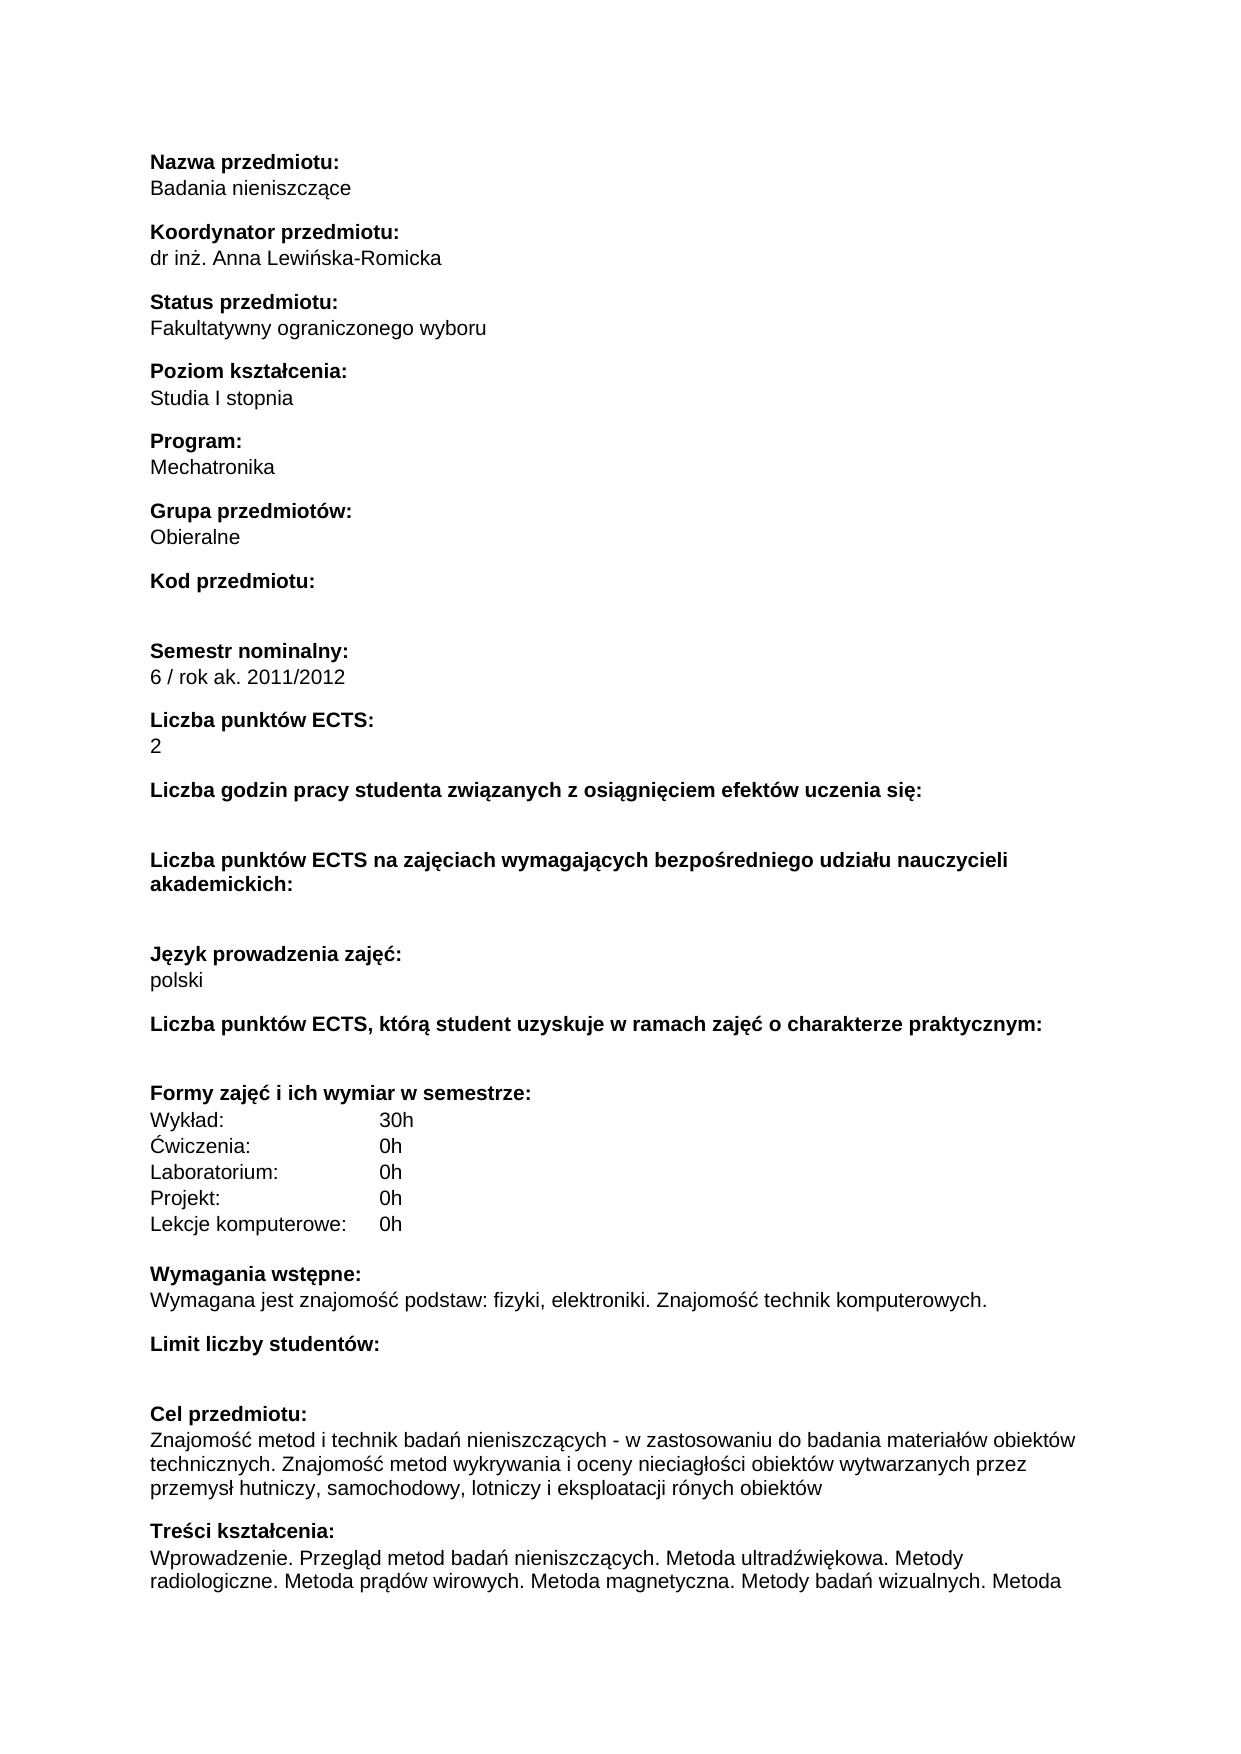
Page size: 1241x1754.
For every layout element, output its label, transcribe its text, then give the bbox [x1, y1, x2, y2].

text polski [150, 968, 1090, 992]
text Koordynator przedmiotu: [150, 220, 1090, 244]
text Nazwa przedmiotu: [150, 150, 1090, 174]
text Semestr nominalny: [150, 638, 1090, 662]
table_cell 0h [369, 1184, 597, 1210]
text Studia I stopnia [150, 385, 1090, 409]
text Limit liczby studentów: [150, 1332, 1090, 1356]
table_cell 0h [369, 1210, 597, 1236]
text 6 / rok ak. 2011/2012 [150, 664, 1090, 688]
table_cell 0h [369, 1158, 597, 1184]
text 2 [150, 734, 1090, 758]
text Treści kształcenia: [150, 1519, 1090, 1543]
text Poziom kształcenia: [150, 359, 1090, 383]
text Znajomość metod i technik badań nieniszczących - w zastosowaniu do badania materiałów obiektów technicznych. Znajomość metod wykrywania i oceny nieciagłości obiektów wytwarzanych przez przemysł hutniczy, samochodowy, lotniczy i eksploatacji rónych obiektów [150, 1428, 1090, 1499]
text Liczba punktów ECTS, którą student uzyskuje w ramach zajęć o charakterze praktycznym: [150, 1011, 1090, 1035]
table_header Wykład: [140, 1108, 367, 1132]
table_cell Laboratorium: [140, 1160, 367, 1184]
text Grupa przedmiotów: [150, 499, 1090, 523]
text Wymagania wstępne: [150, 1262, 1090, 1286]
text Fakultatywny ograniczonego wyboru [150, 316, 1090, 339]
table_cell Lekcje komputerowe: [140, 1212, 367, 1236]
text Cel przedmiotu: [150, 1402, 1090, 1426]
text Język prowadzenia zajęć: [150, 942, 1090, 966]
table_cell Ćwiczenia: [140, 1134, 367, 1158]
text Liczba punktów ECTS na zajęciach wymagających bezpośredniego udziału nauczycieli akademickich: [150, 848, 1090, 896]
text Kod przedmiotu: [150, 569, 1090, 593]
table_cell 0h [369, 1132, 597, 1158]
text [150, 1545, 1090, 1593]
table_header 30h [369, 1108, 597, 1132]
table_cell Projekt: [140, 1186, 367, 1210]
text dr inż. Anna Lewińska-Romicka [150, 246, 1090, 270]
text Wymagana jest znajomość podstaw: fizyki, elektroniki. Znajomość technik komputerowych. [150, 1288, 1090, 1312]
text Formy zajęć i ich wymiar w semestrze: [150, 1081, 1090, 1105]
text Liczba punktów ECTS: [150, 708, 1090, 732]
text Obieralne [150, 525, 1090, 549]
text Program: [150, 429, 1090, 453]
text Status przedmiotu: [150, 289, 1090, 313]
text Liczba godzin pracy studenta związanych z osiągnięciem efektów uczenia się: [150, 778, 1090, 802]
text Badania nieniszczące [150, 176, 1090, 200]
text Mechatronika [150, 455, 1090, 479]
